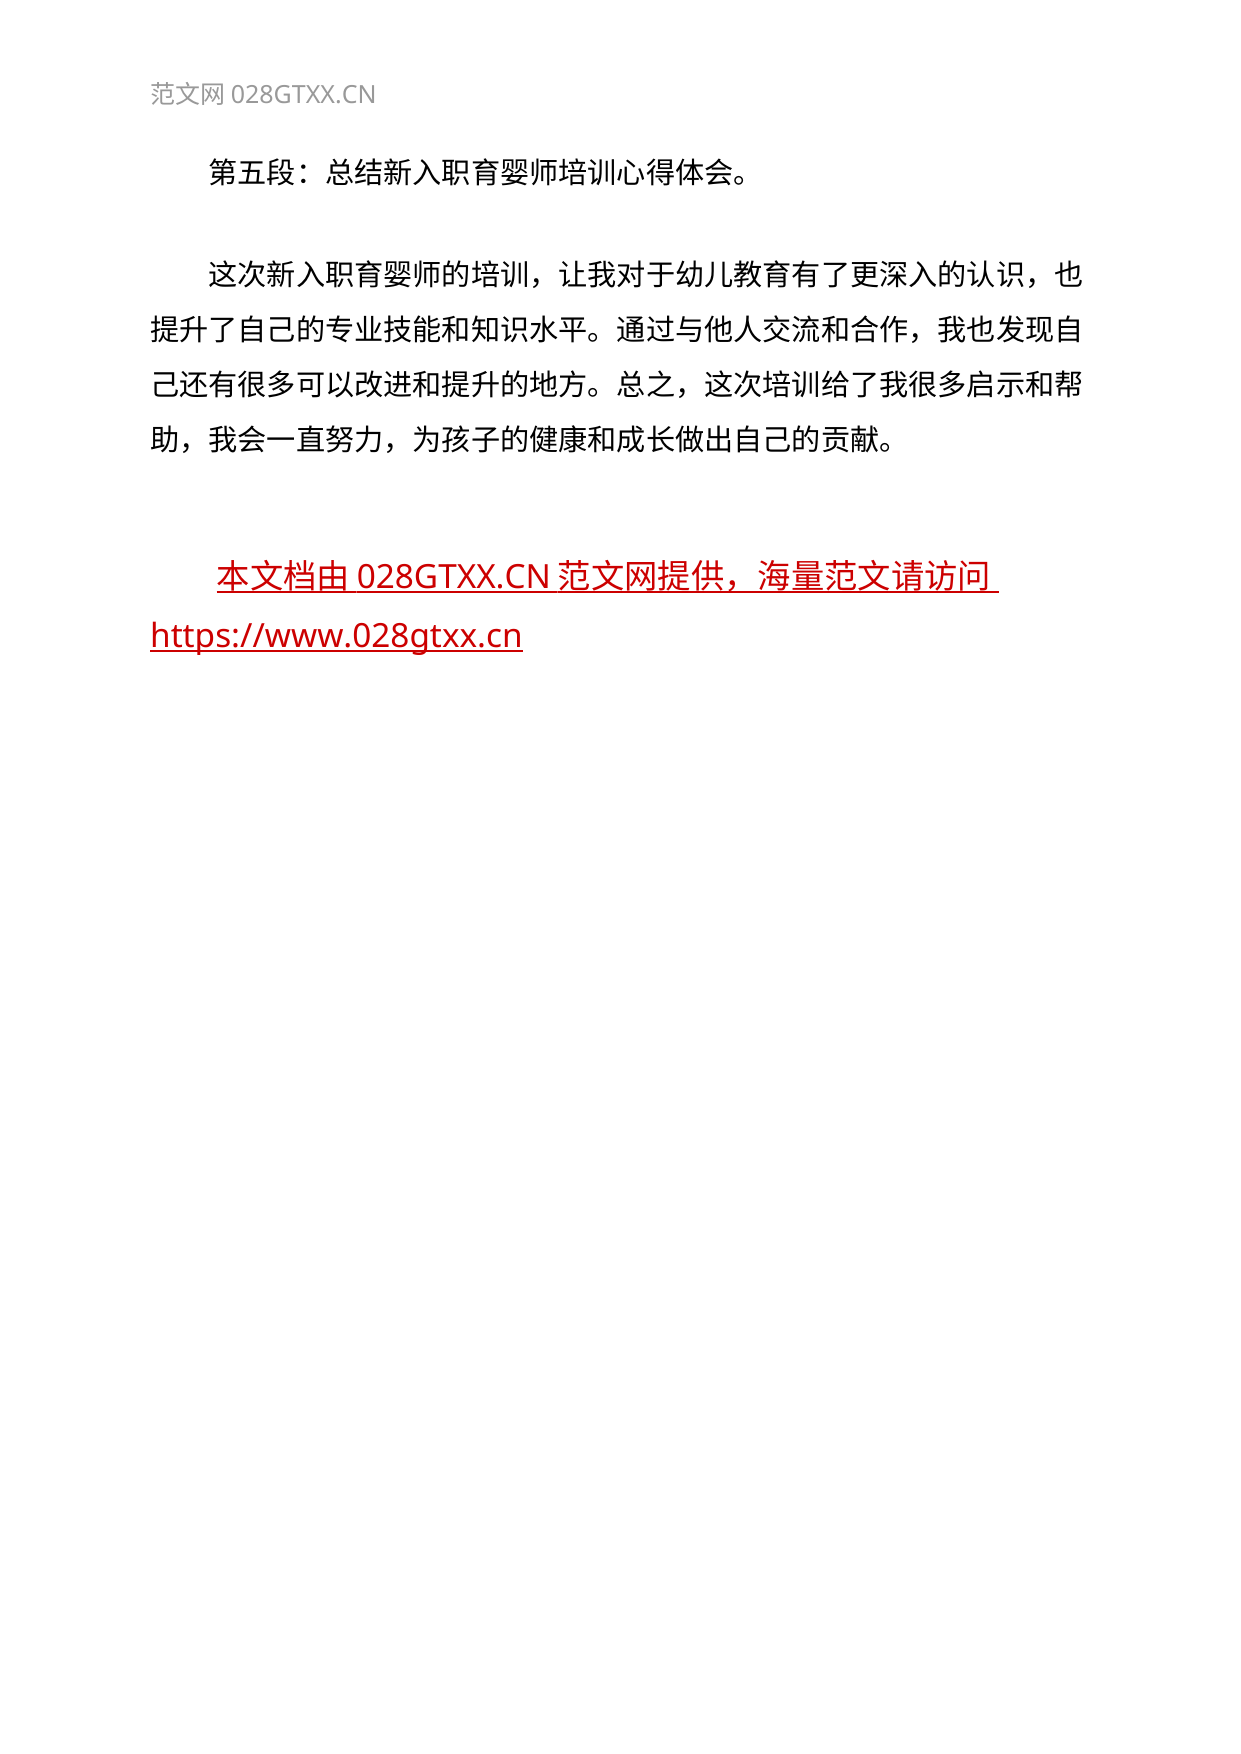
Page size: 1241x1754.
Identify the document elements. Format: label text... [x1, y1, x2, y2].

text 本文档由028GTXX.CN范文网提供，海量范文请访问 https://www.028gtxx.cn [150, 549, 1090, 657]
text 第五段：总结新入职育婴师培训心得体会。 [150, 150, 1090, 192]
text 这次新入职育婴师的培训，让我对于幼儿教育有了更深入的认识，也提升了自己的专业技能和知识水平。通过与他人交流和合作，我也发现自己还有很多可以改进和提升的地方。总之，这次培训给了我很多启示和帮助，我会一直努力，为孩子的健康和成长做出自己的贡献。 [150, 252, 1090, 459]
